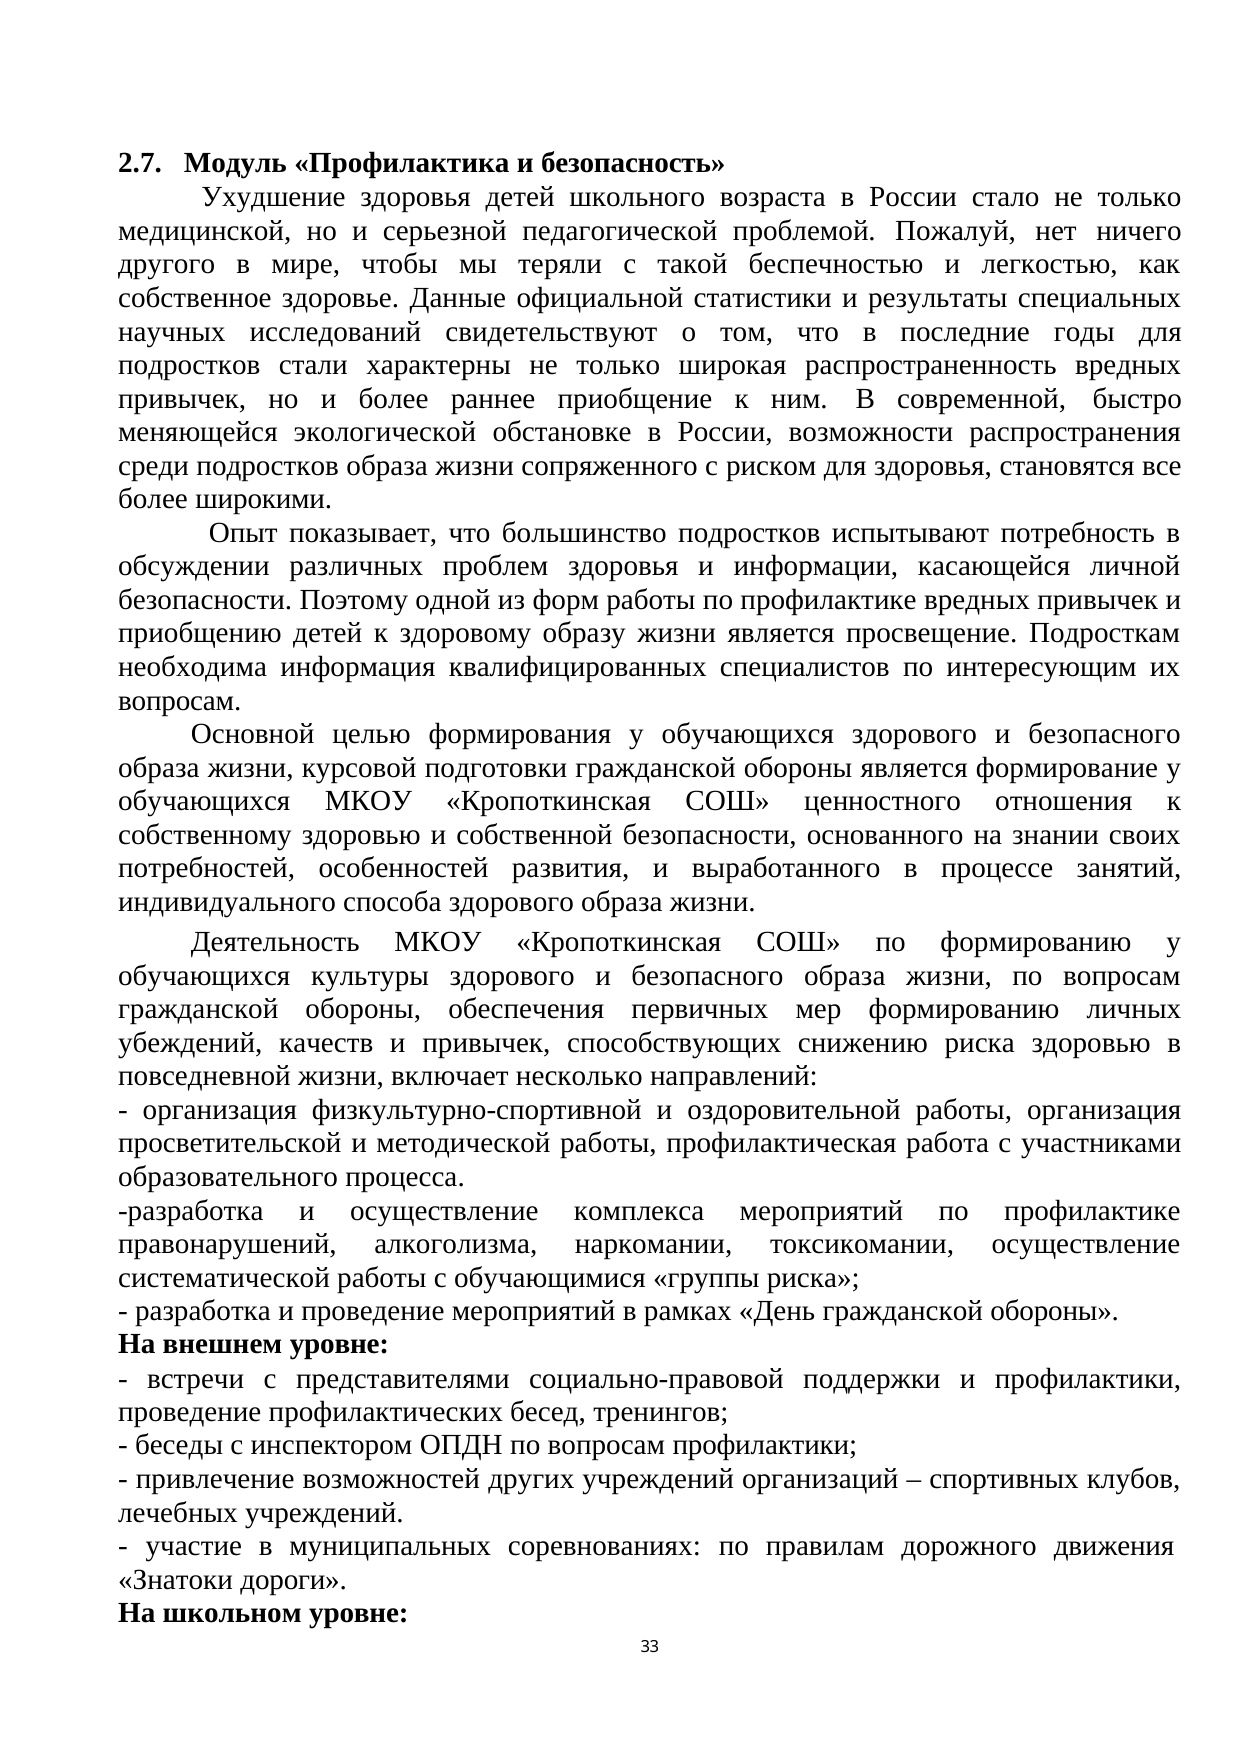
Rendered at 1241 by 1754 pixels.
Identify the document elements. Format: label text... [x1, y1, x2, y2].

subtitle На школьном уровне: [118, 1596, 1194, 1629]
text «Знатоки дороги». [118, 1562, 1194, 1595]
subtitle Модуль «Профилактика и безопасность» [118, 146, 1194, 179]
list привлечение возможностей других учреждений организаций – спортивных клубов, лечебных учреждений. [118, 1461, 1181, 1528]
list организация физкультурно-спортивной и оздоровительной работы, организация просветительской и методической работы, профилактическая работа с участниками образовательного процесса. [118, 1092, 1182, 1193]
list встречи с представителями социально-правовой поддержки и профилактики, проведение профилактических бесед, тренингов; [118, 1361, 1182, 1428]
text Основной целью формирования у обучающихся здорового и безопасного образа жизни, курсовой подготовки гражданской обороны является формирование у обучающихся МКОУ «Кропоткинская СОШ» ценностного отношения к собственному здоровью и собственной безопасности, основанного на знании своих потребностей, особенностей развития, и выработанного в процессе занятий, индивидуального способа здорового образа жизни. [118, 716, 1182, 917]
subtitle На внешнем уровне: [118, 1327, 1194, 1361]
text Деятельность МКОУ «Кропоткинская СОШ» по формированию у обучающихся культуры здорового и безопасного образа жизни, по вопросам гражданской обороны, обеспечения первичных мер формированию личных убеждений, качеств и привычек, способствующих снижению риска здоровью в повседневной жизни, включает несколько направлений: [118, 924, 1182, 1092]
list участие в муниципальных соревнованиях: по правилам дорожного движения [118, 1528, 1194, 1562]
list беседы с инспектором ОПДН по вопросам профилактики; [118, 1428, 1194, 1461]
text -разработка и осуществление комплекса мероприятий по профилактике правонарушений, алкоголизма, наркомании, токсикомании, осуществление систематической работы с обучающимися «группы риска»; [118, 1193, 1181, 1293]
text Опыт показывает, что большинство подростков испытывают потребность в обсуждении различных проблем здоровья и информации, касающейся личной безопасности. Поэтому одной из форм работы по профилактике вредных привычек и приобщению детей к здоровому образу жизни является просвещение. Подросткам необходима информация квалифицированных специалистов по интересующим их вопросам. [118, 515, 1181, 716]
text Ухудшение здоровья детей школьного возраста в России стало не только медицинской, но и серьезной педагогической проблемой. Пожалуй, нет ничего другого в мире, чтобы мы теряли с такой беспечностью и легкостью, как собственное здоровье. Данные официальной статистики и результаты специальных научных исследований свидетельствуют о том, что в последние годы для подростков стали характерны не только широкая распространенность вредных привычек, но и более раннее приобщение к ним. В современной, быстро меняющейся экологической обстановке в России, возможности распространения среди подростков образа жизни сопряженного с риском для здоровья, становятся все более широкими. [118, 179, 1182, 515]
list разработка и проведение мероприятий в рамках «День гражданской обороны». [118, 1293, 1194, 1327]
